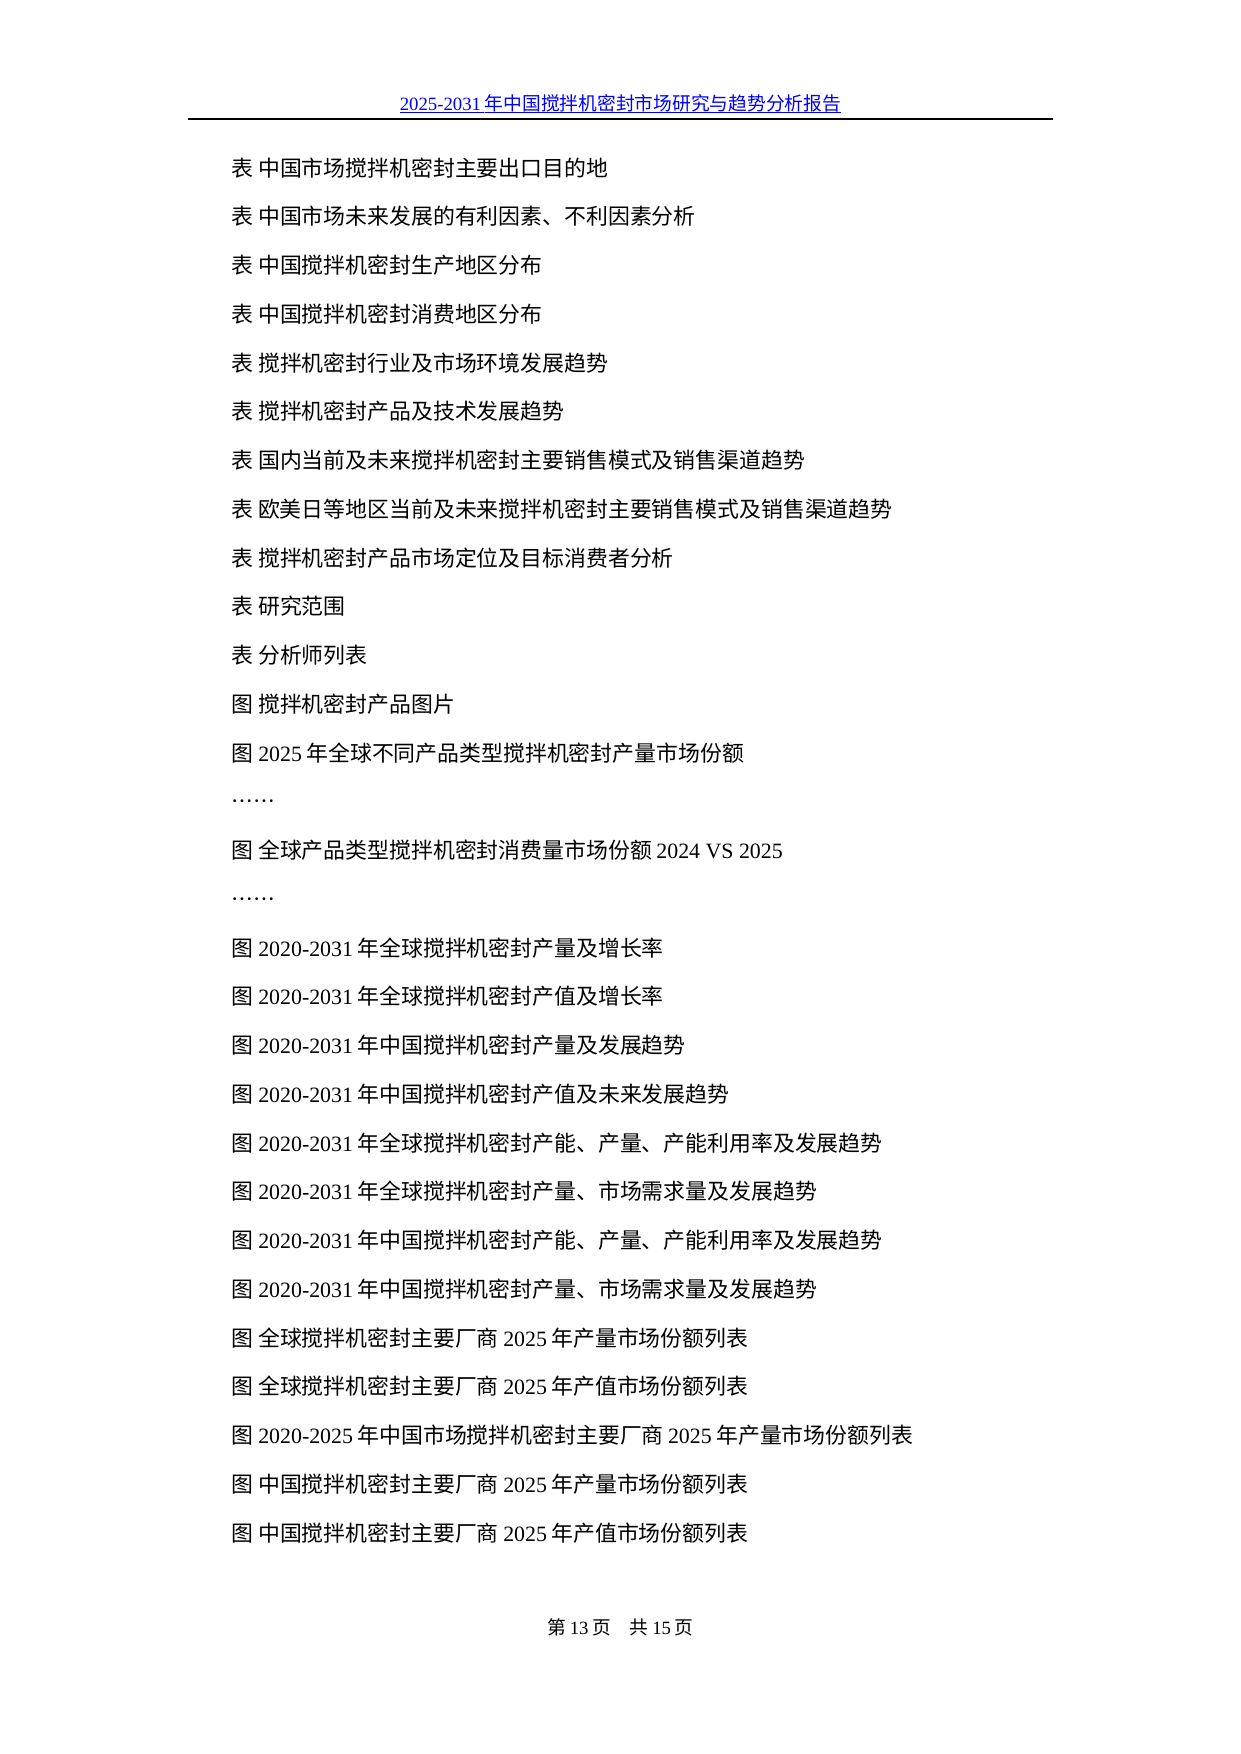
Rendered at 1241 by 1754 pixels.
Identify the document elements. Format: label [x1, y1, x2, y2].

text [187, 150, 1053, 1548]
